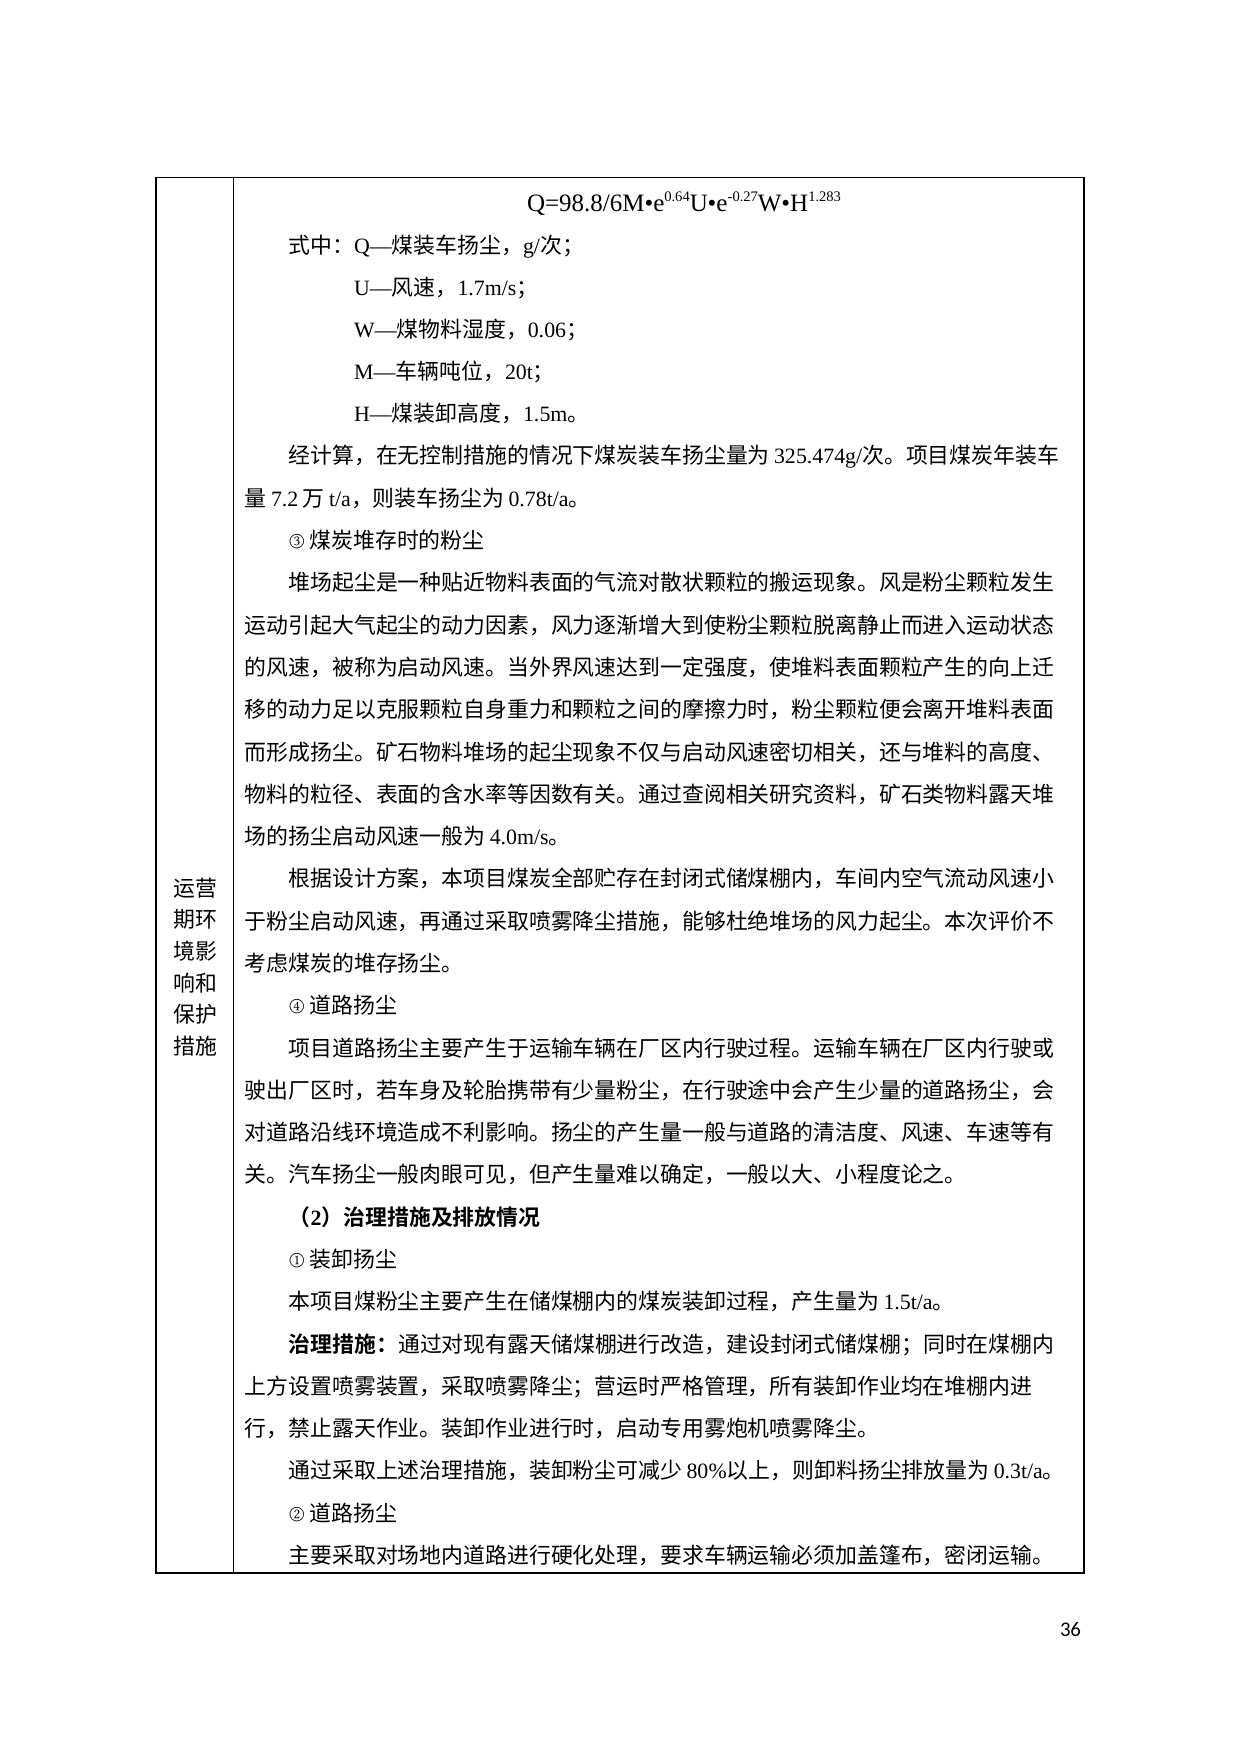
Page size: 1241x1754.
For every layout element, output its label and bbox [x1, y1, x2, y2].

table_cell [234, 178, 1083, 1572]
table_cell [157, 178, 233, 1572]
